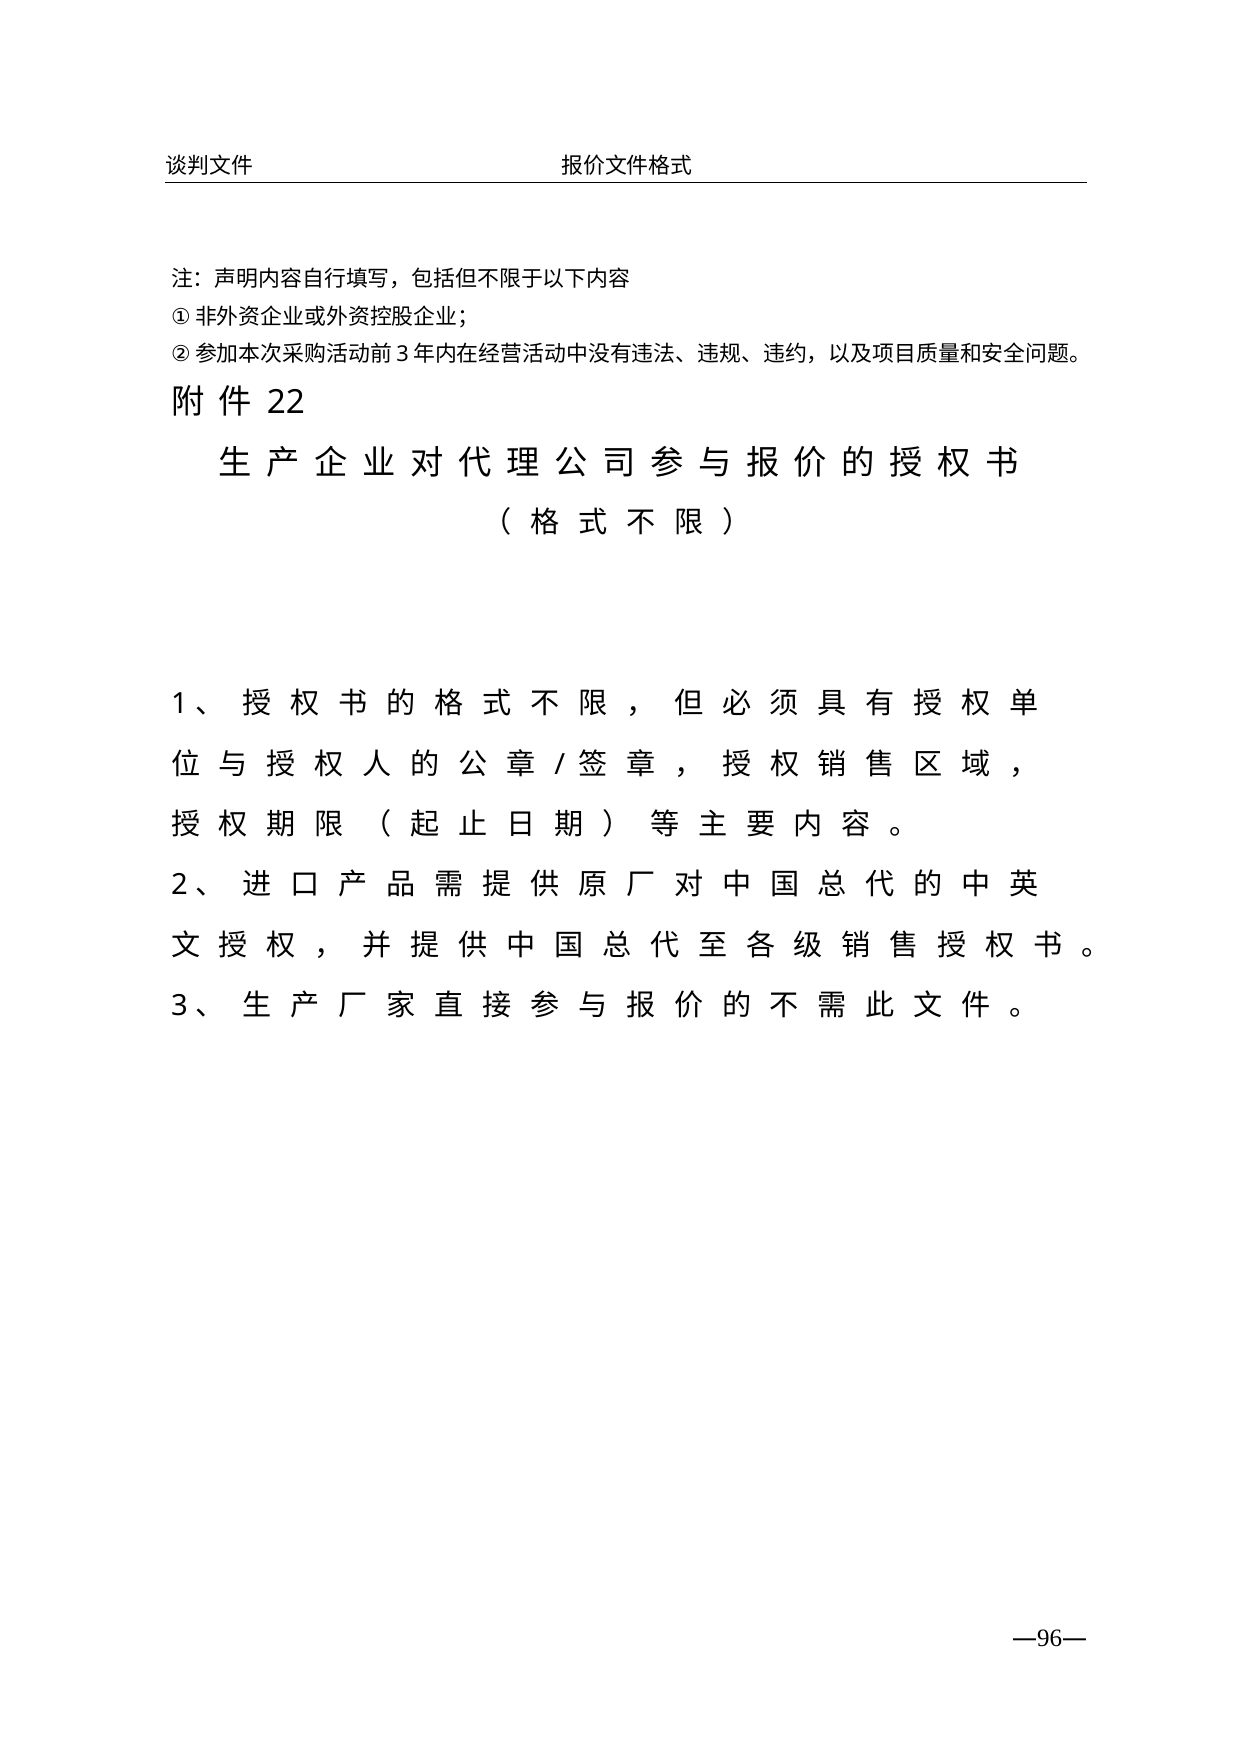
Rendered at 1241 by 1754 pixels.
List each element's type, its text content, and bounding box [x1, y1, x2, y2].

text 2、进口产品需提供原厂对中国总代的中英文授权，并提供中国总代至各级销售授权书。 [171, 852, 1081, 972]
text 生产企业对代理公司参与报价的授权书 [171, 430, 1081, 490]
text 注：声明内容自行填写，包括但不限于以下内容 [171, 257, 1081, 294]
text （格式不限） [171, 490, 1081, 550]
text 附件22 [171, 369, 1081, 430]
text 3、生产厂家直接参与报价的不需此文件。 [171, 972, 1081, 1033]
text 1、授权书的格式不限，但必须具有授权单位与授权人的公章/签章，授权销售区域，授权期限（起止日期）等主要内容。 [171, 671, 1081, 852]
text ②参加本次采购活动前3年内在经营活动中没有违法、违规、违约，以及项目质量和安全问题。 [171, 332, 1081, 369]
text ①非外资企业或外资控股企业； [171, 294, 1081, 332]
